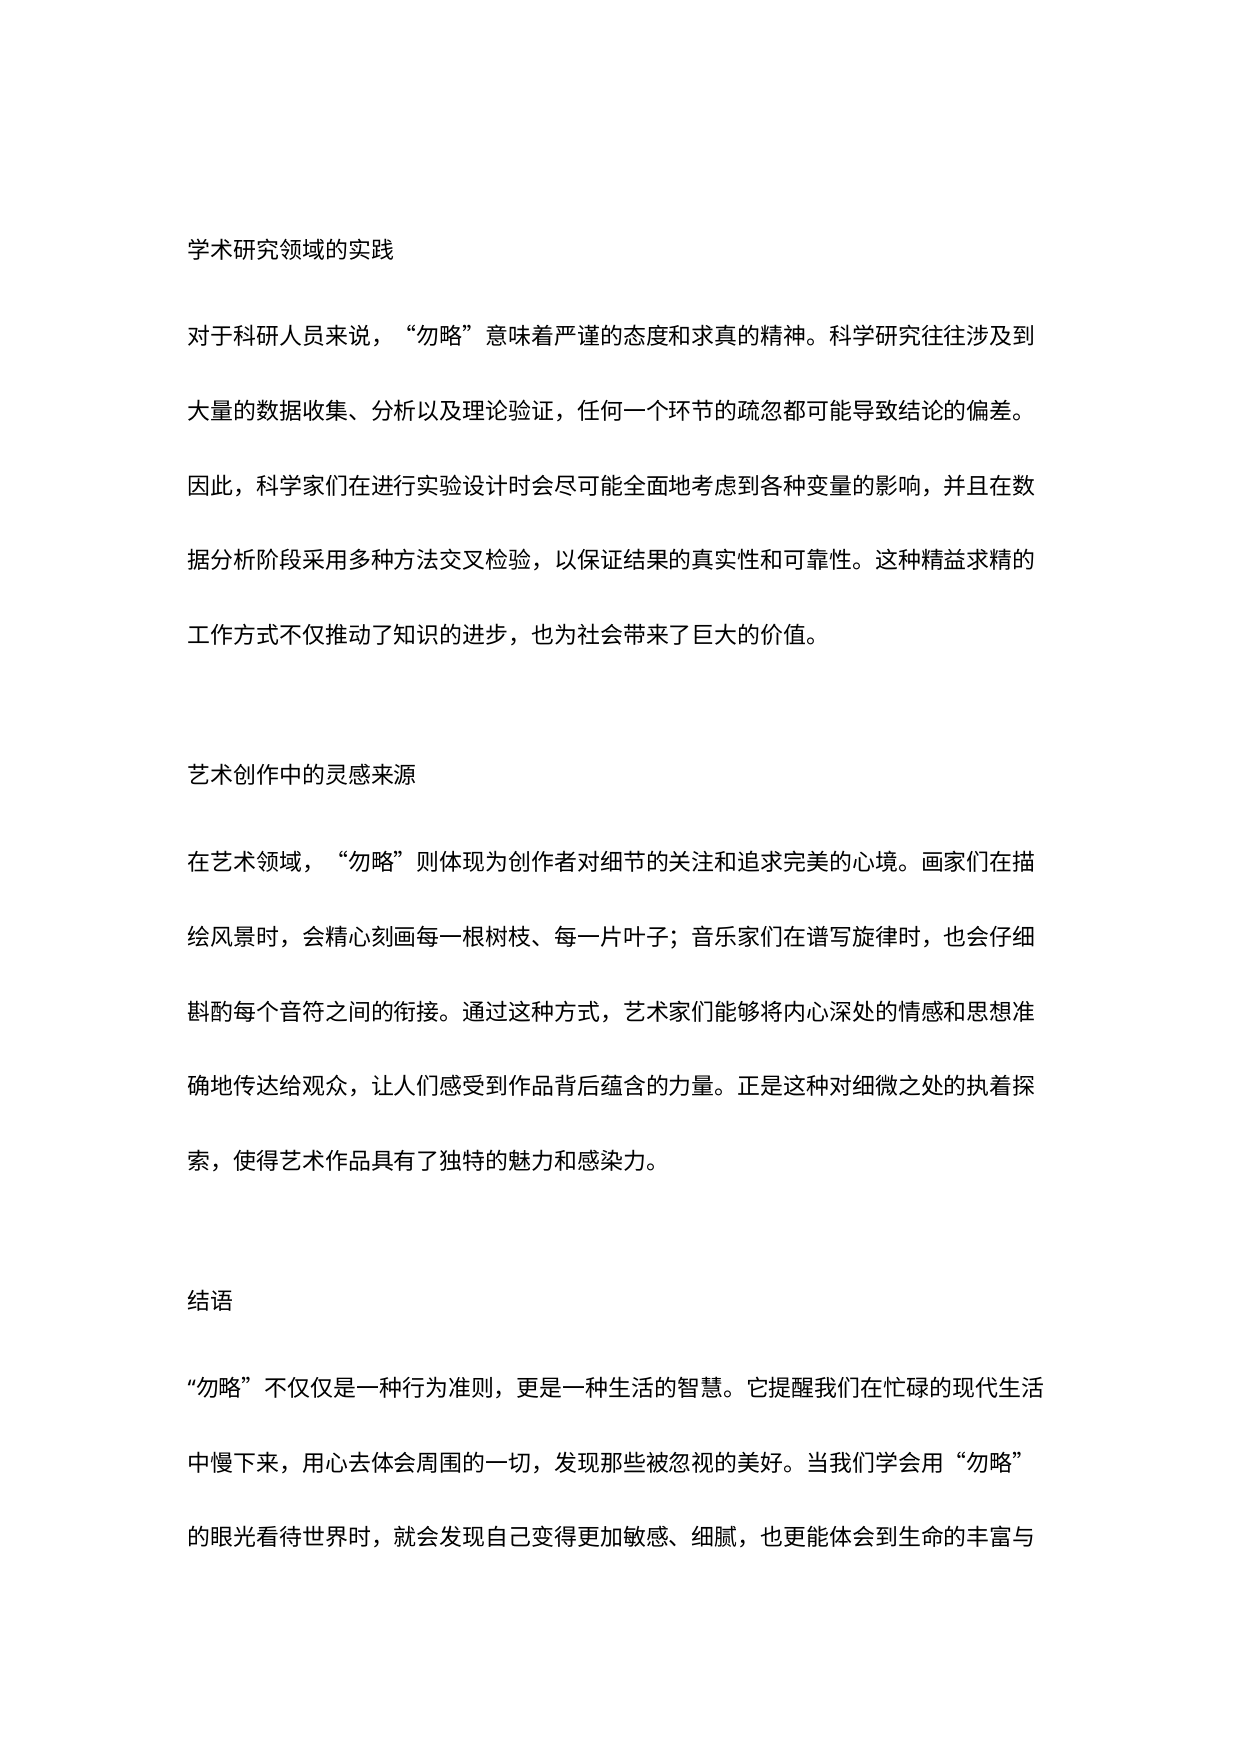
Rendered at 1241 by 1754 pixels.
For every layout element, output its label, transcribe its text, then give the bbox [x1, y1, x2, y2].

text 艺术创作中的灵感来源 [187, 742, 1053, 807]
text 在艺术领域，“勿略”则体现为创作者对细节的关注和追求完美的心境。画家们在描绘风景时，会精心刻画每一根树枝、每一片叶子；音乐家们在谱写旋律时，也会仔细斟酌每个音符之间的衔接。通过这种方式，艺术家们能够将内心深处的情感和思想准确地传达给观众，让人们感受到作品背后蕴含的力量。正是这种对细微之处的执着探索，使得艺术作品具有了独特的魅力和感染力。 [187, 828, 1053, 1192]
text 学术研究领域的实践 [187, 216, 1053, 281]
text 结语 [187, 1267, 1053, 1332]
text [187, 1354, 1053, 1568]
text 对于科研人员来说，“勿略”意味着严谨的态度和求真的精神。科学研究往往涉及到大量的数据收集、分析以及理论验证，任何一个环节的疏忽都可能导致结论的偏差。因此，科学家们在进行实验设计时会尽可能全面地考虑到各种变量的影响，并且在数据分析阶段采用多种方法交叉检验，以保证结果的真实性和可靠性。这种精益求精的工作方式不仅推动了知识的进步，也为社会带来了巨大的价值。 [187, 302, 1053, 666]
